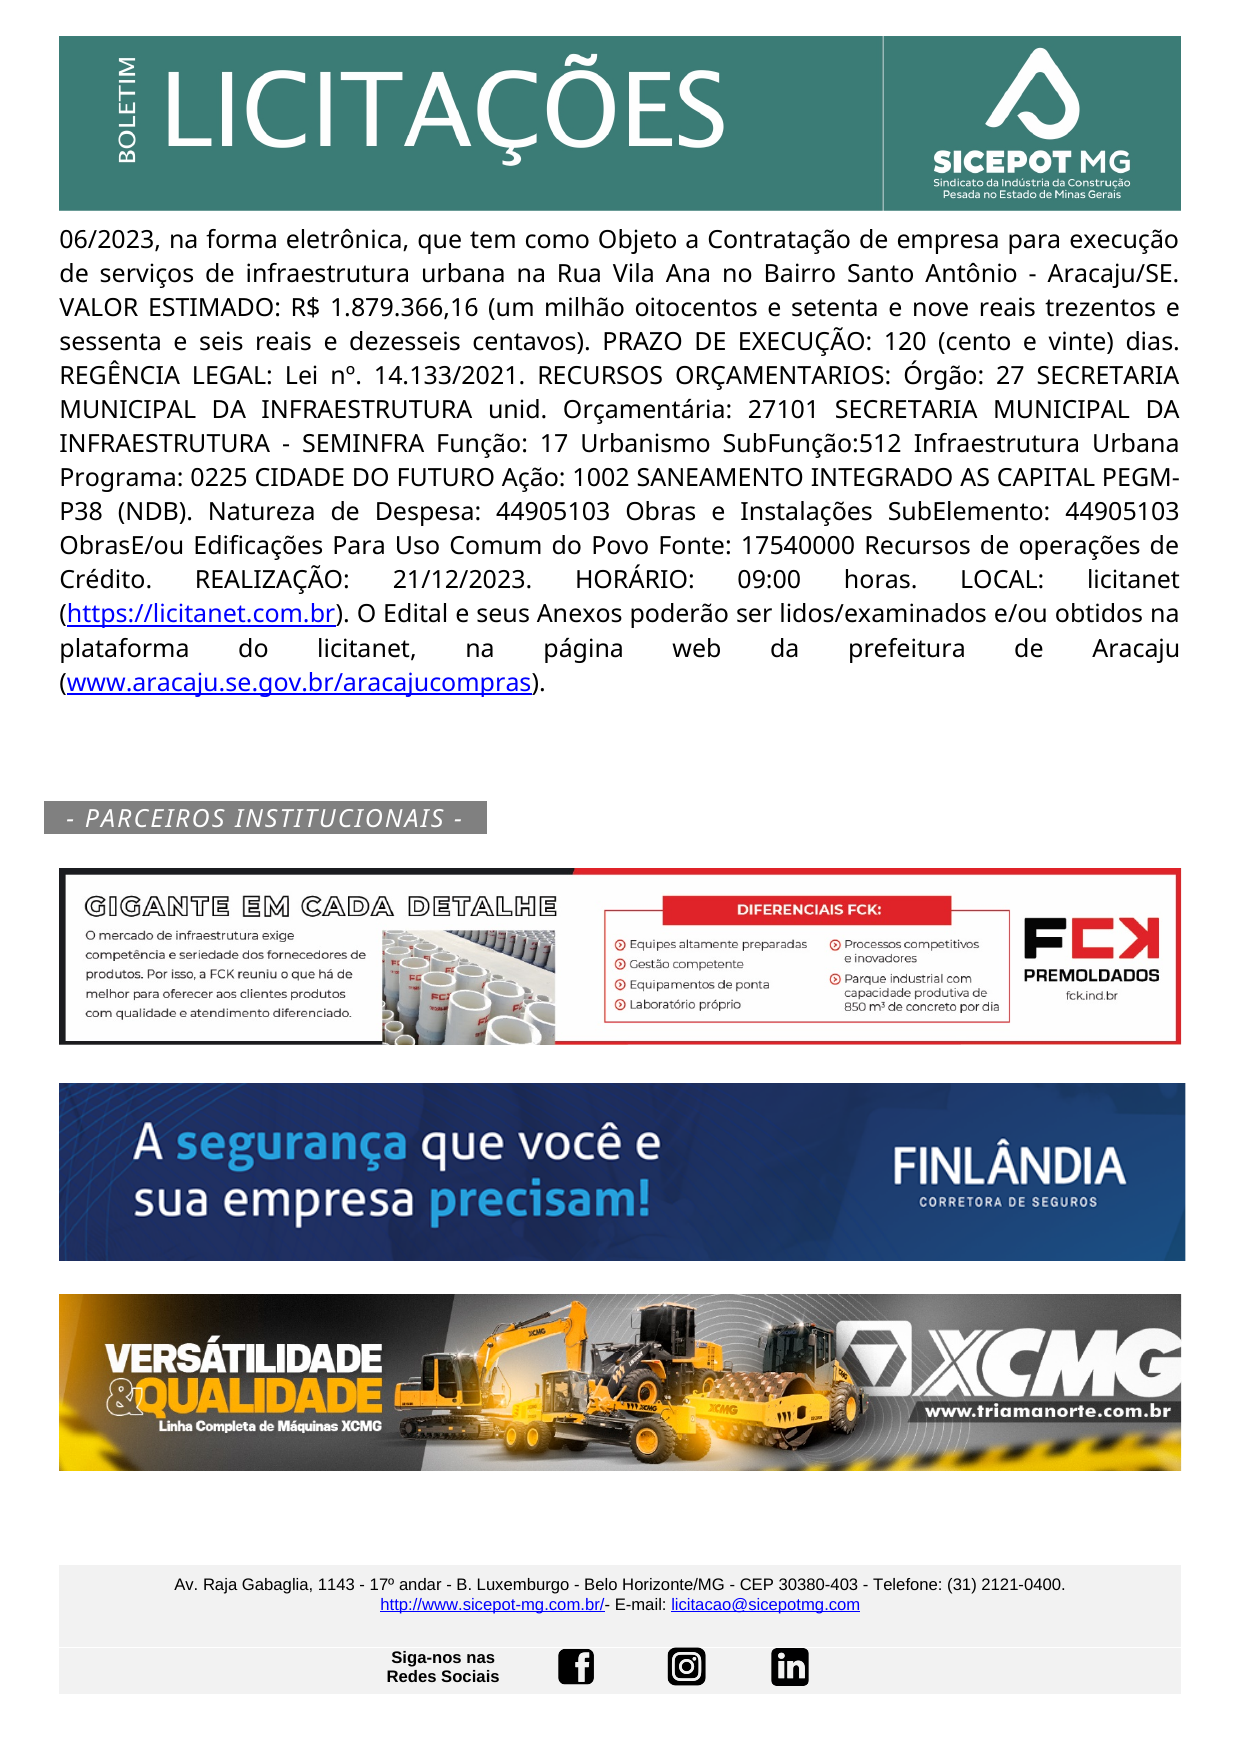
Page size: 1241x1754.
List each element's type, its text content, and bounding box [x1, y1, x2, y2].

picture [59, 868, 1182, 1045]
picture [667, 1647, 706, 1686]
text - PARCEIROS INSTITUCIONAIS - [44, 801, 487, 834]
picture [59, 1083, 1186, 1261]
picture [59, 36, 1181, 211]
picture [557, 1648, 594, 1685]
picture [59, 1294, 1182, 1471]
picture [771, 1648, 809, 1686]
